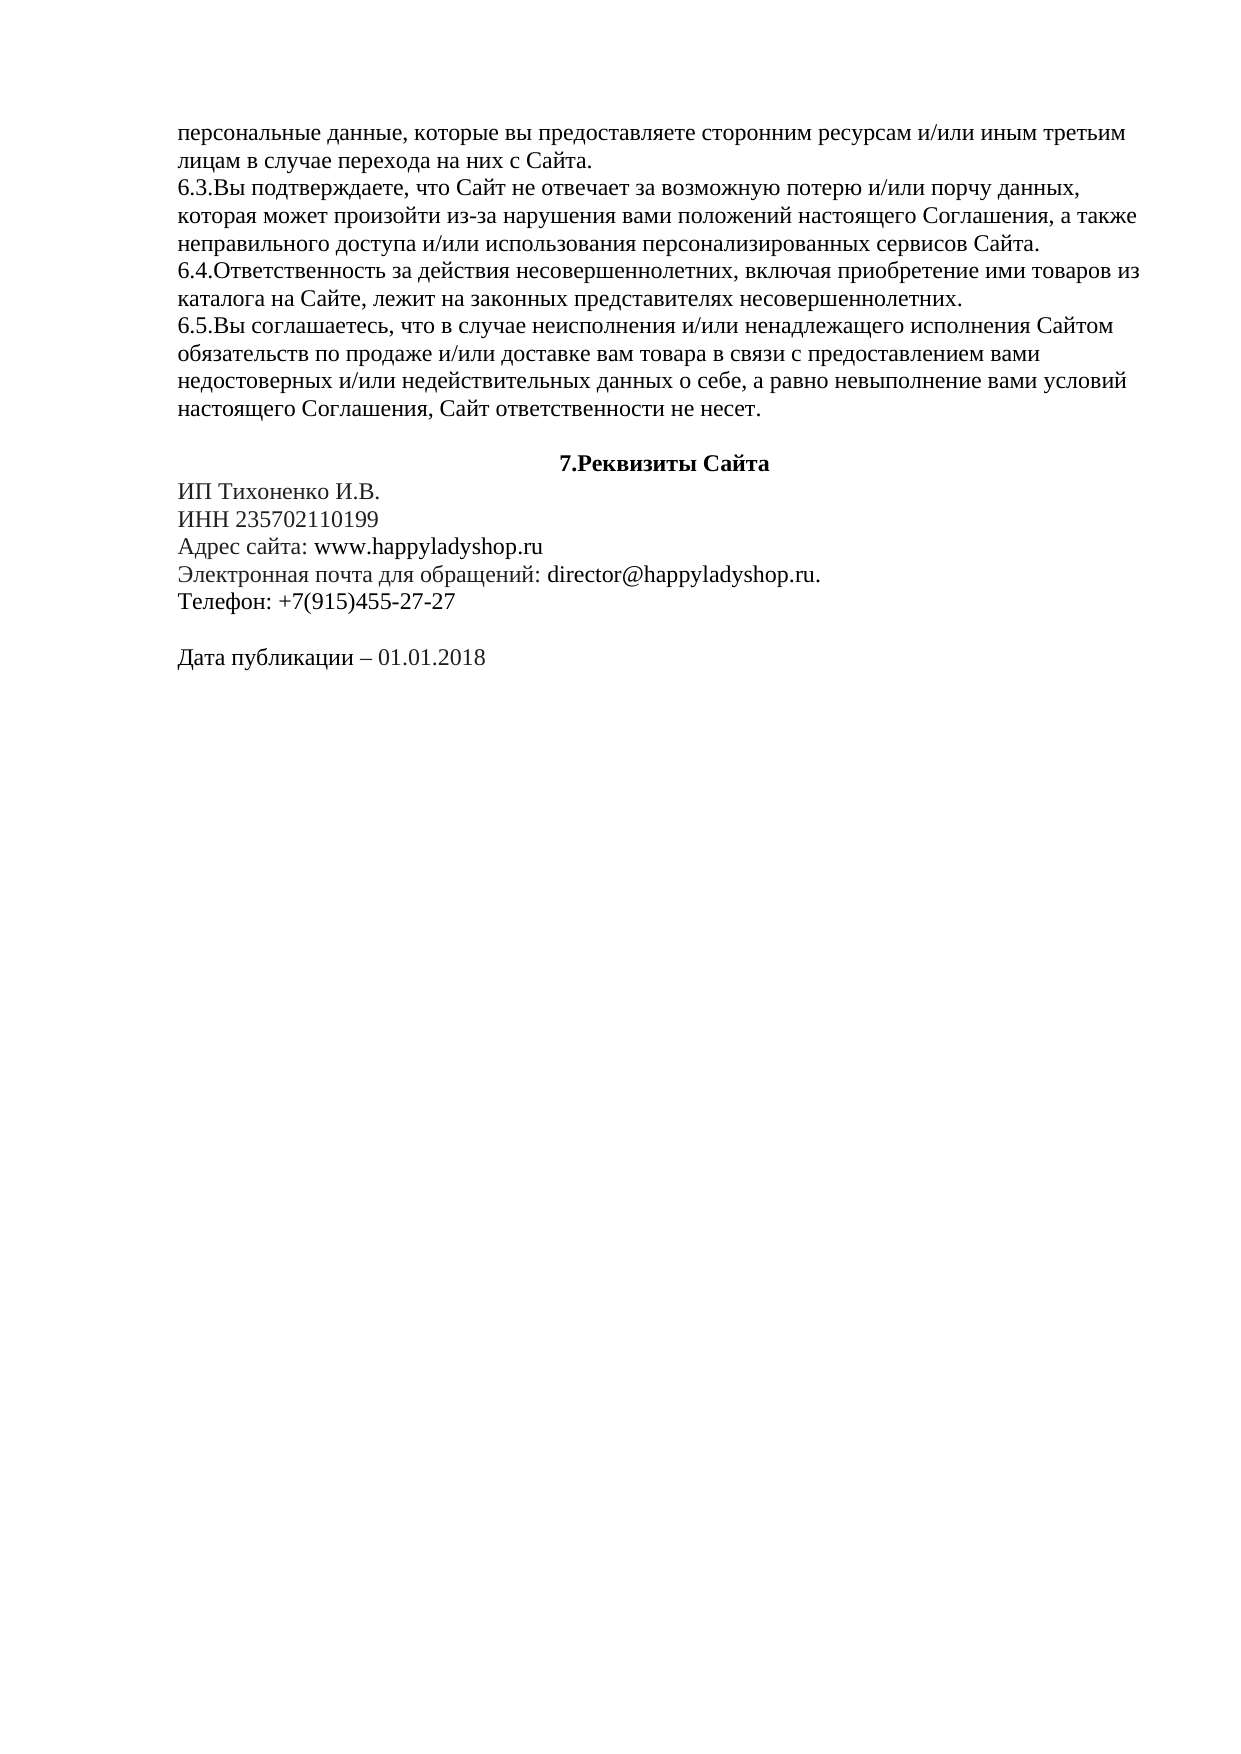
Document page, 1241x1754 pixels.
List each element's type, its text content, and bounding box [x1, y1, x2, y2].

text 7.Реквизиты Сайта [177, 449, 1152, 477]
text Дата публикации – 01.01.2018 [177, 643, 1152, 670]
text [177, 118, 1152, 256]
text Телефон: +7(915)455-27-27 [177, 587, 1152, 615]
text ИП Тихоненко И.В. [177, 477, 1152, 504]
text Электронная почта для обращений: director@happyladyshop.ru. [177, 560, 1152, 587]
text ИНН 235702110199 [177, 504, 1152, 532]
text 6.5.Вы соглашаетесь, что в случае неисполнения и/или ненадлежащего исполнения Сайтом обязательств по продаже и/или доставке вам товара в связи с предоставлением вами недостоверных и/или недействительных данных о себе, а равно невыполнение вами условий настоящего Соглашения, Сайт ответственности не несет. [177, 311, 1152, 422]
text Адрес сайта: www.happyladyshop.ru [177, 532, 1152, 560]
text 6.4.Ответственность за действия несовершеннолетних, включая приобретение ими товаров из каталога на Сайте, лежит на законных представителях несовершеннолетних. [177, 256, 1152, 311]
